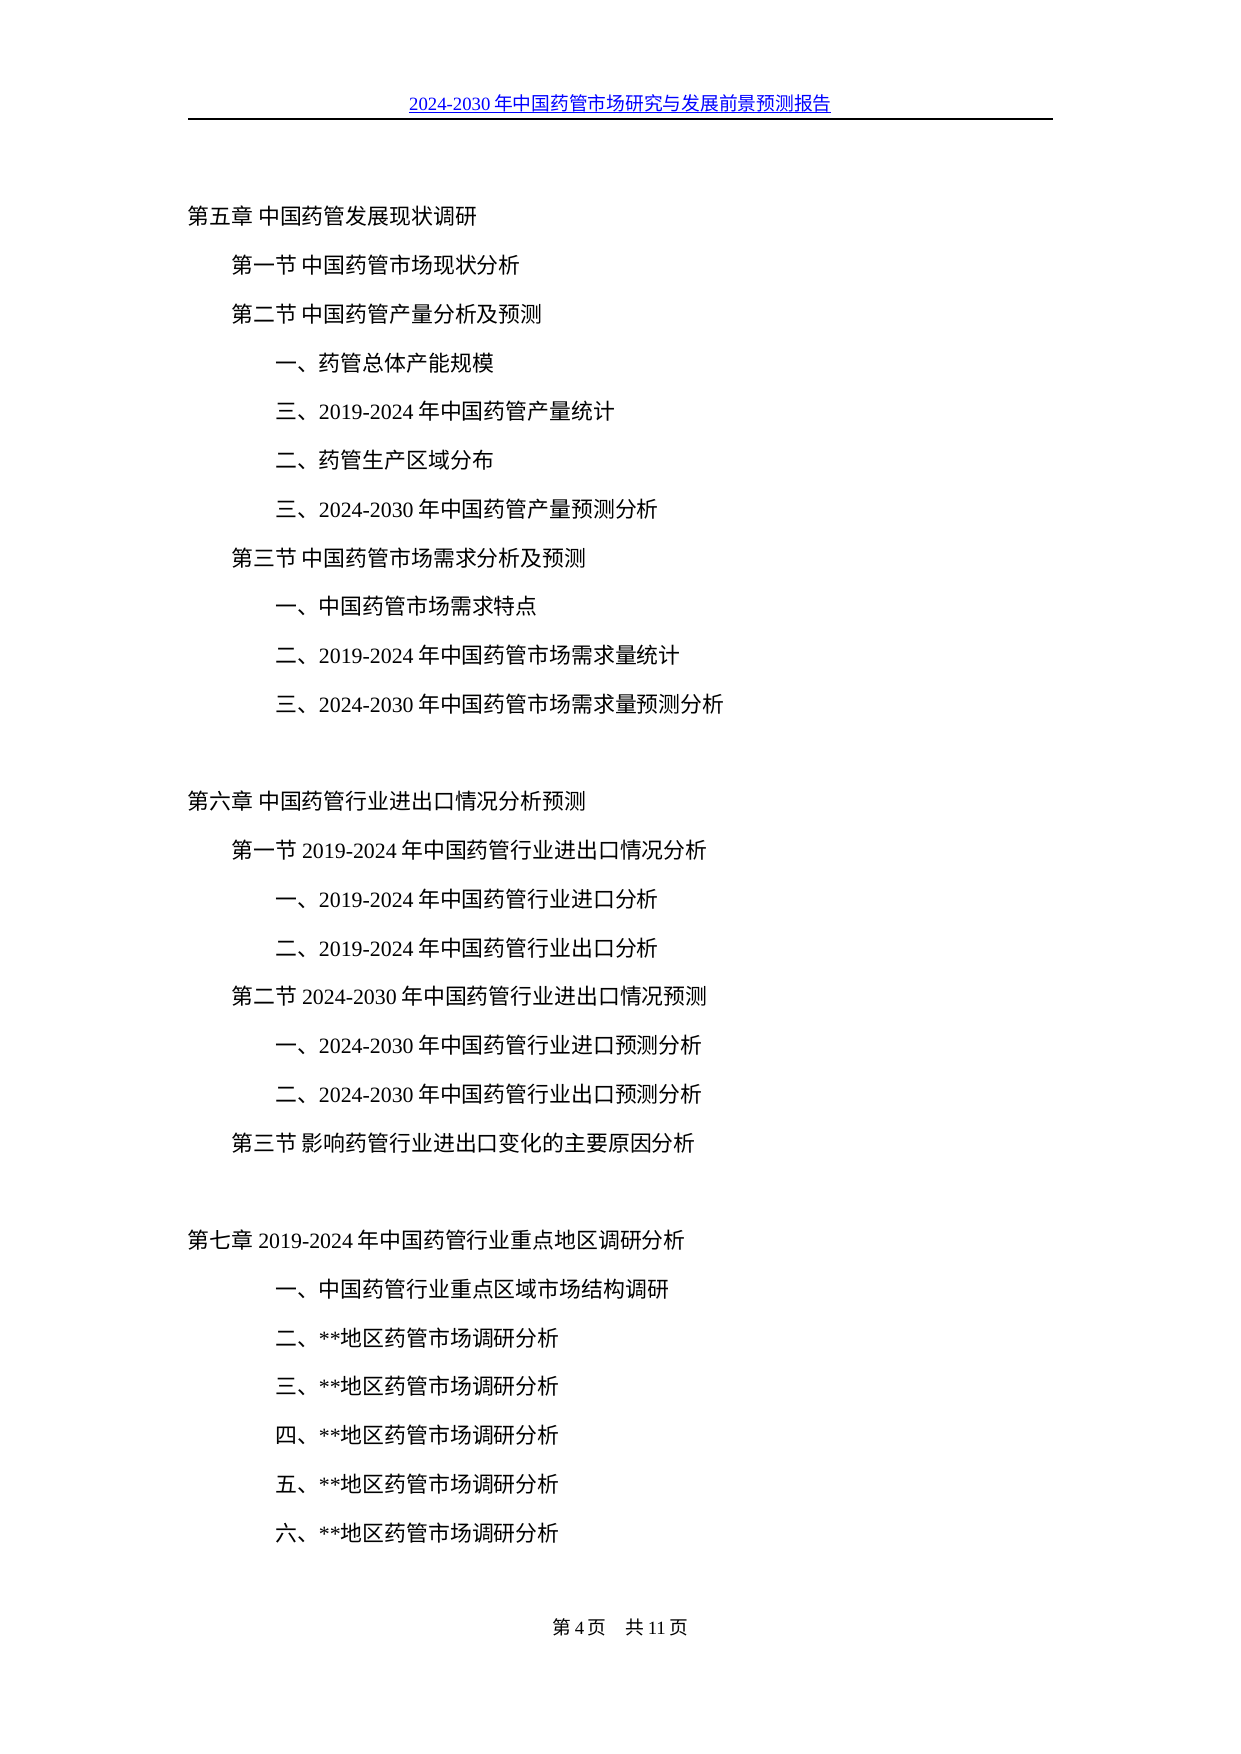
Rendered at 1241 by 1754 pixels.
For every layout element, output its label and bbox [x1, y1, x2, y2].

text [187, 150, 1053, 1548]
